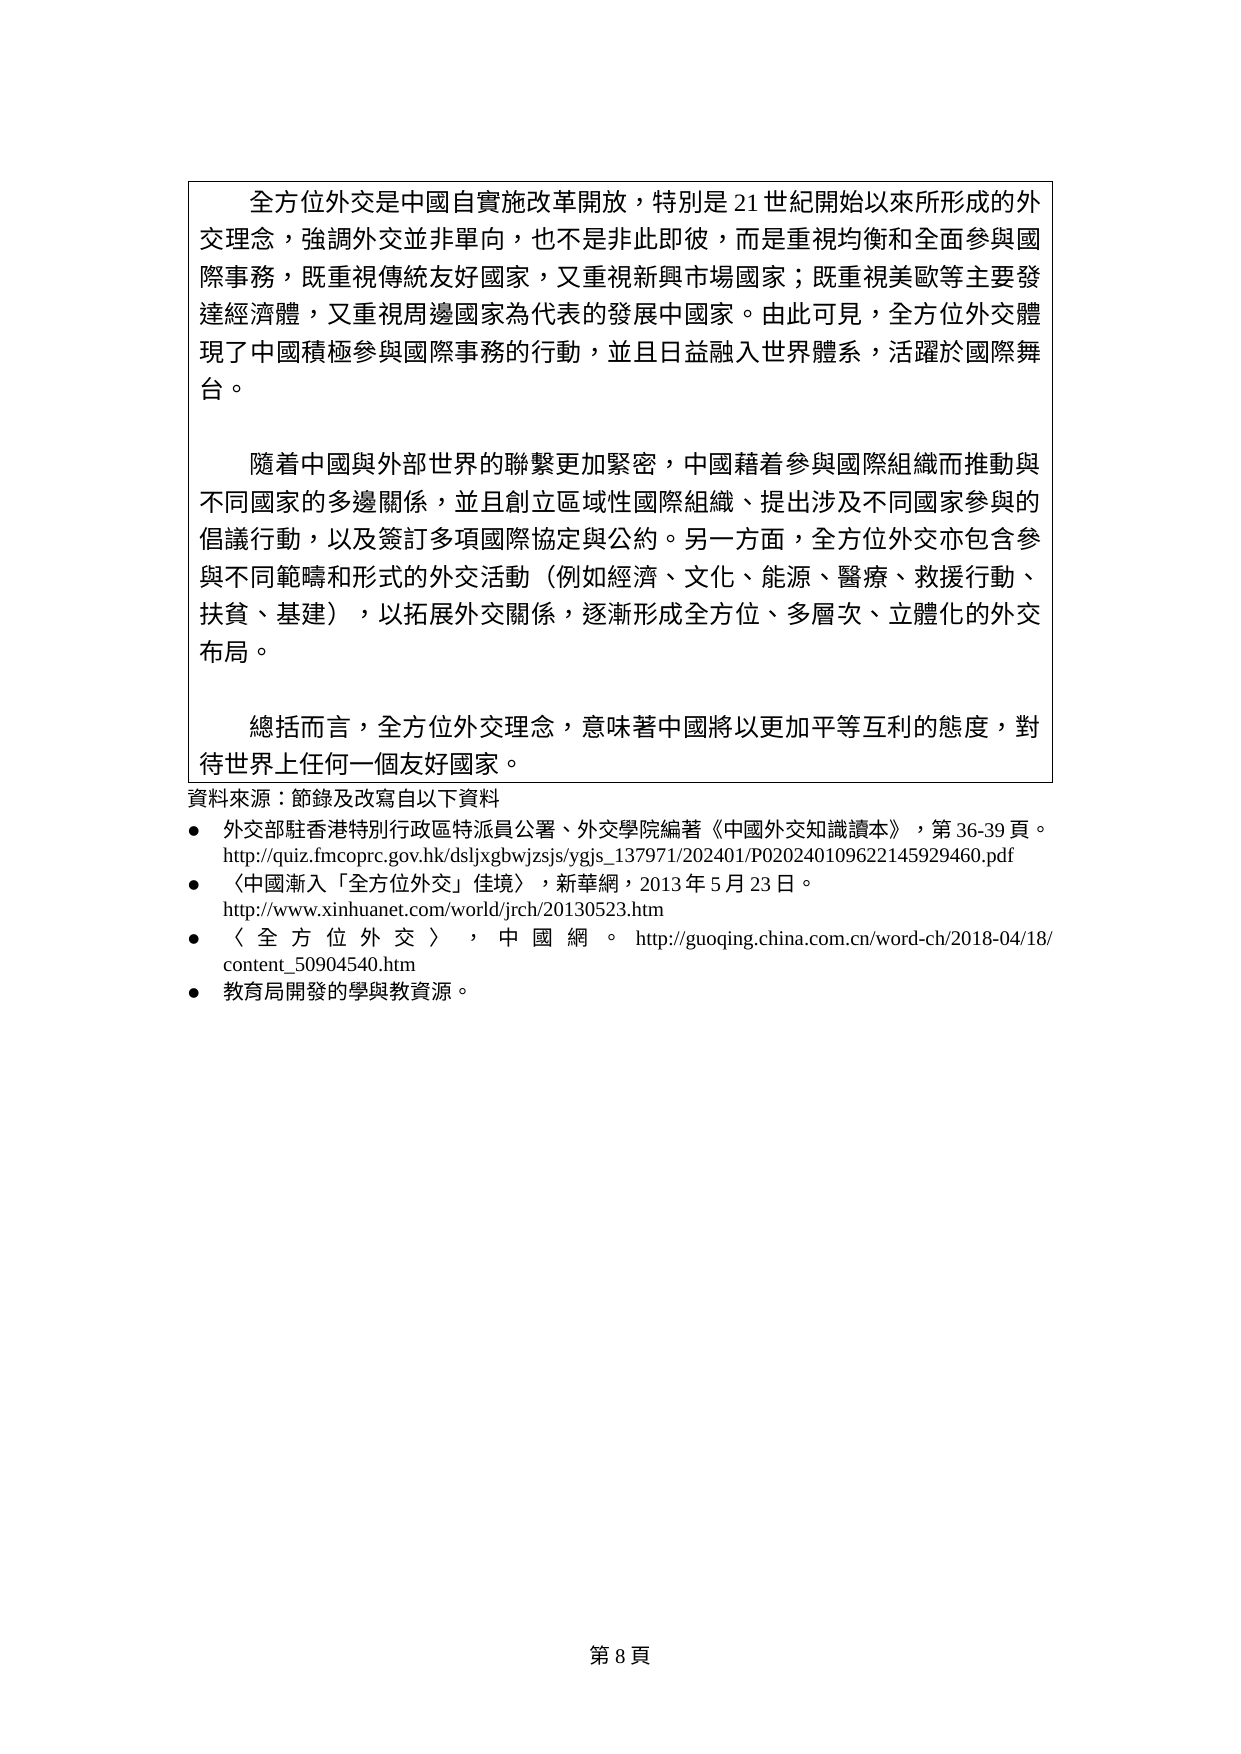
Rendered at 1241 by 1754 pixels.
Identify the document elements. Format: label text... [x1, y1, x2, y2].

list 教育局開發的學與教資源。 [187, 976, 1053, 1006]
list 〈中國漸入「全方位外交」佳境〉，新華網，2013年5月23日。 [187, 867, 1053, 897]
text http://quiz.fmcoprc.gov.hk/dsljxgbwjzsjs/ygjs_137971/202401/P020240109622145929460.pdf [223, 843, 1053, 867]
text 資料來源：節錄及改寫自以下資料 [187, 783, 1053, 813]
text http://www.xinhuanet.com/world/jrch/20130523.htm [223, 897, 1053, 921]
table_header 全方位外交是中國自實施改革開放，特別是21世紀開始以來所形成的外交理念，強調外交並非單向，也不是非此即彼，而是重視均衡和全面參與國際事務，既重視傳統友好國家，又重視新興市場國家；既重視美歐等主要發達經濟體，又重視周邊國家為代表的發展中國家。由此可見，全方位外交體現了中國積極參與國際事務的行動，並且日益融入世界體系，活躍於國際舞台。 隨着中國與外部世界的聯繫更加緊密，中國藉着參與國際組織而推動與不同國家的多邊關係，並且創立區域性國際組織、提出涉及不同國家參與的倡議行動，以及簽訂多項國際協定與公約。另一方面，全方位外交亦包含參與不同範疇和形式的外交活動（例如經濟、文化、能源、醫療、救援行動、扶貧、基建），以拓展外交關係，逐漸形成全方位、多層次、立體化的外交布局。 總括而言，全方位外交理念，意味著中國將以更加平等互利的態度，對待世界上任何一個友好國家。 [189, 182, 1052, 782]
list 外交部駐香港特別行政區特派員公署、外交學院編著《中國外交知識讀本》，第36-39頁。 [187, 813, 1053, 843]
list 〈全方位外交〉，中國網。http://guoqing.china.com.cn/word-ch/2018-04/18/content_50904540.htm [187, 921, 1053, 976]
